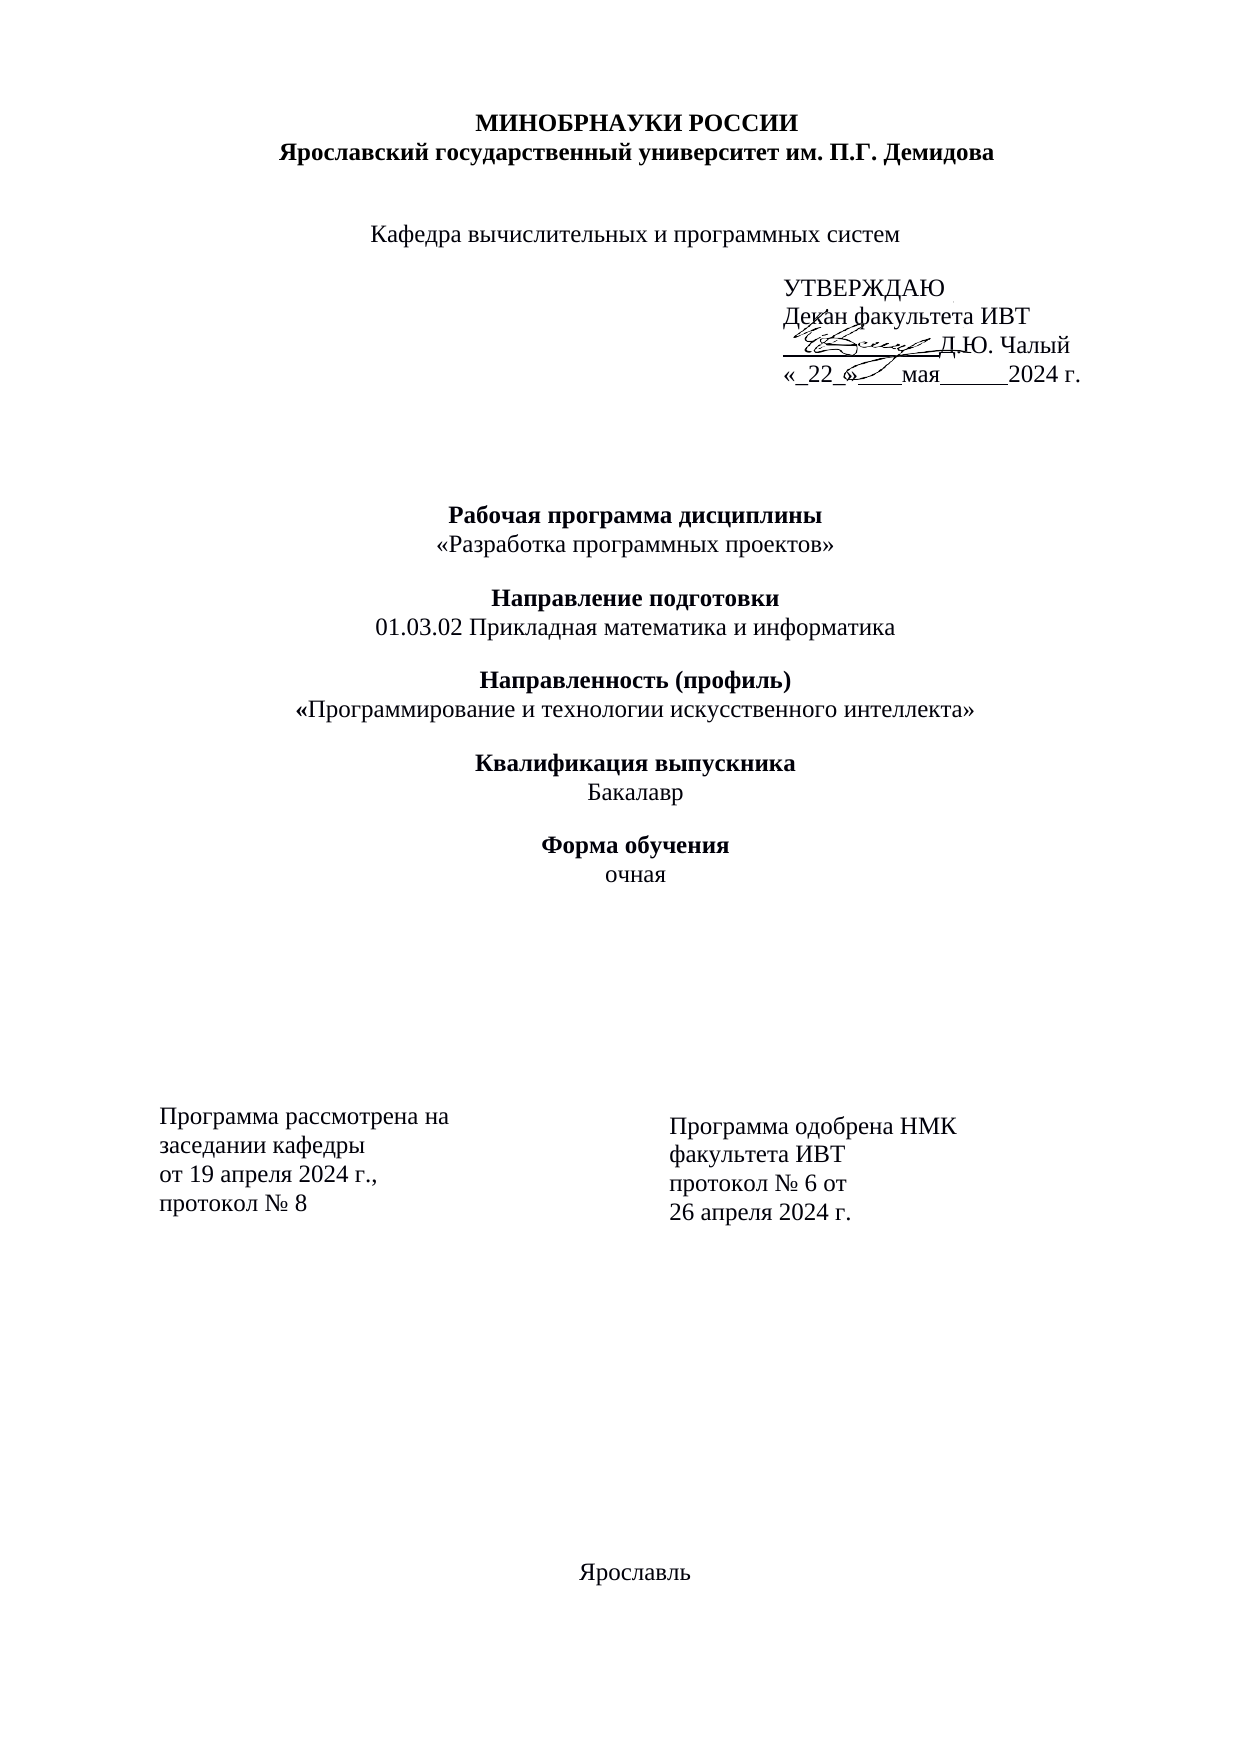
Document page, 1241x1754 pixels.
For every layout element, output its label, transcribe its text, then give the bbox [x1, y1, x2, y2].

text «Программирование и технологии искусственного интеллекта» [210, 694, 1060, 723]
subtitle Форма обучения [210, 831, 1060, 859]
subtitle Направление подготовки [491, 583, 1142, 612]
text УТВЕРЖДАЮ [783, 273, 1142, 301]
picture [793, 301, 975, 380]
text «Разработка программных проектов» [210, 529, 1060, 558]
text Кафедра вычислительных и программных систем [262, 219, 1008, 248]
text 26 апреля 2024 г. [669, 1197, 1021, 1226]
text Ярославский государственный университет им. П.Г. Демидова [131, 137, 1142, 166]
text протокол № 8 [159, 1188, 496, 1216]
text Ярославль [579, 1557, 1142, 1586]
subtitle Квалификация выпускника [210, 748, 1060, 777]
text от 19 апреля 2024 г., [159, 1159, 496, 1188]
text Д.Ю. Чалый [975, 330, 1142, 359]
subtitle Направленность (профиль) [210, 665, 1060, 694]
text 01.03.02 Прикладная математика и информатика [375, 612, 1142, 640]
text Программа одобрена НМК факультета ИВТ [669, 1111, 1021, 1168]
text Декан факультета ИВТ [975, 301, 1142, 330]
text протокол № 6 от [669, 1168, 1021, 1197]
text Программа рассмотрена на заседании кафедры [159, 1101, 493, 1159]
text МИНОБРНАУКИ РОССИИ [131, 108, 1142, 137]
text «_22_» мая 2024 г. [783, 359, 1142, 388]
text очная [210, 859, 1060, 888]
text Бакалавр [210, 777, 1060, 806]
subtitle Рабочая программа дисциплины [210, 500, 1060, 529]
